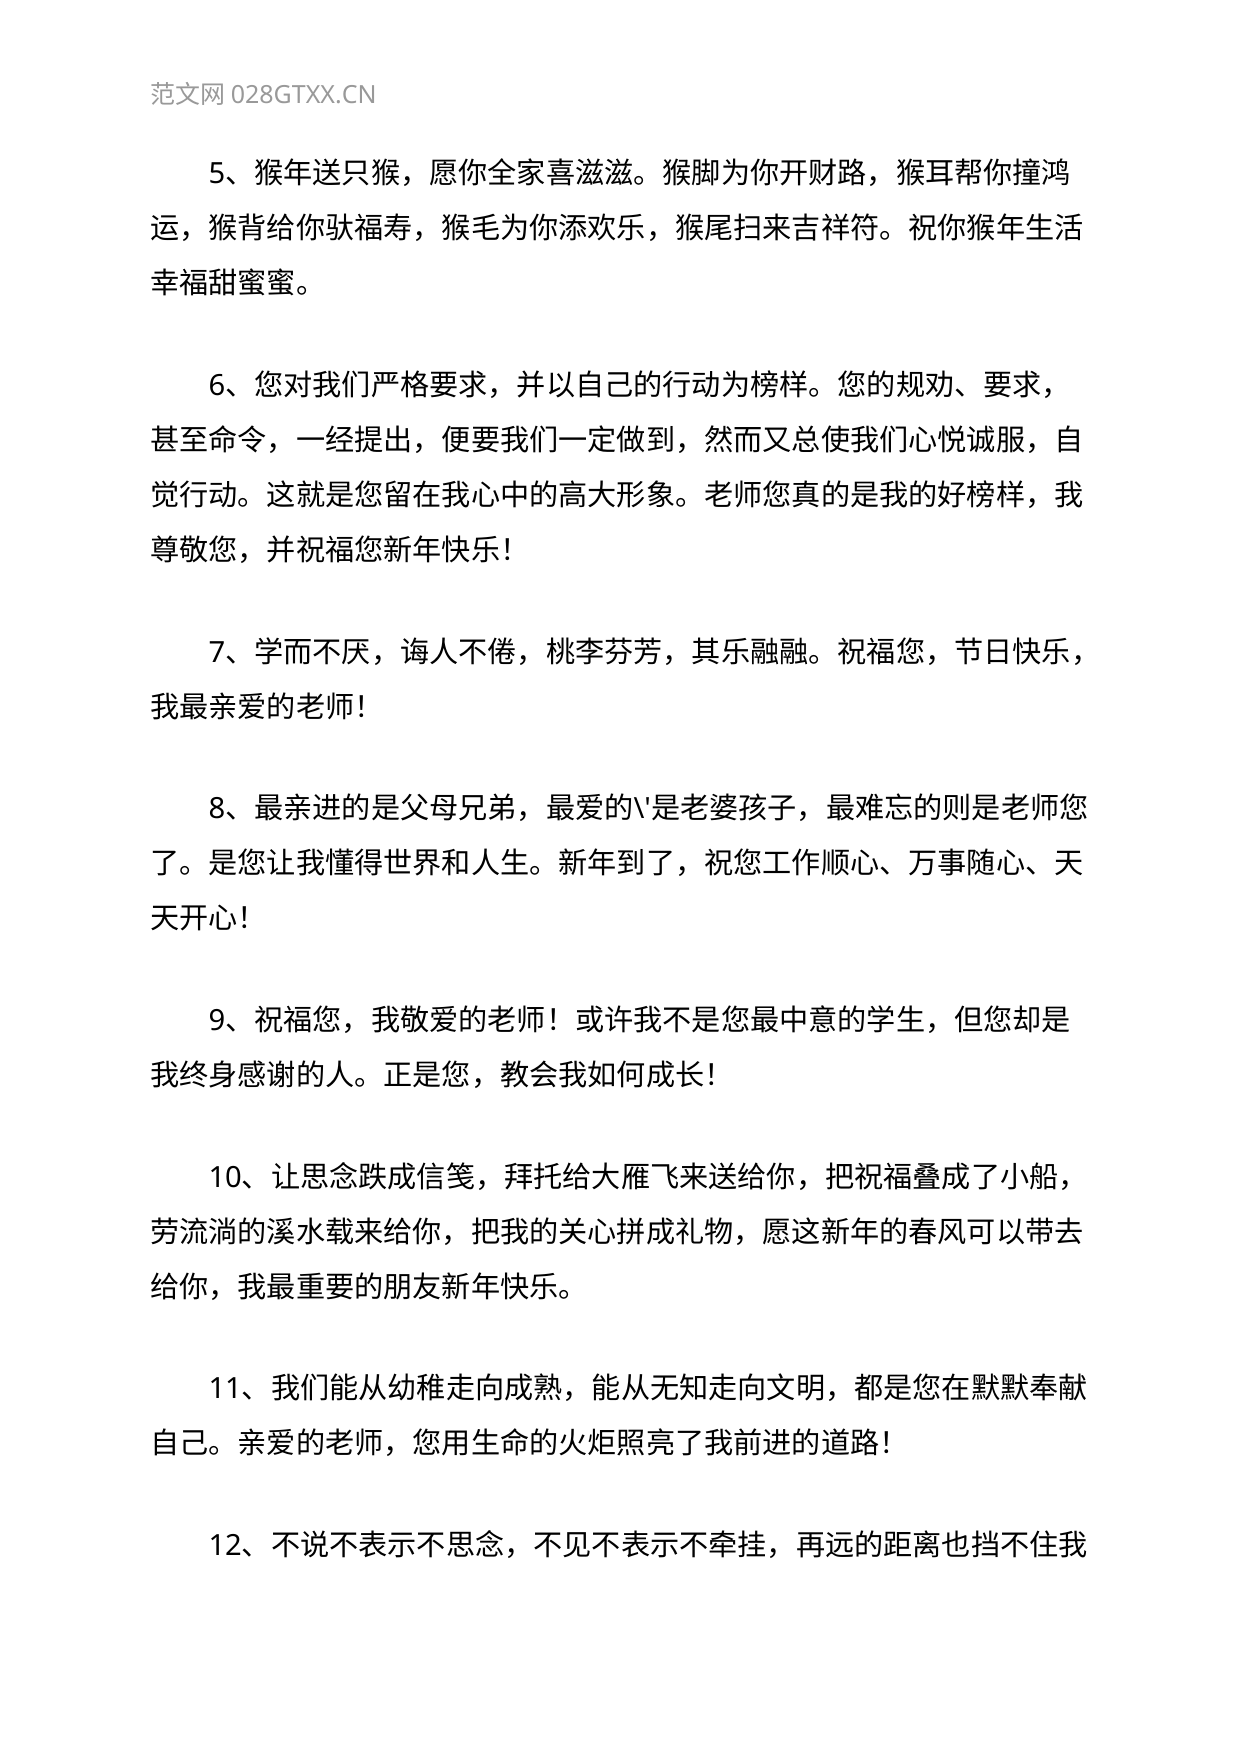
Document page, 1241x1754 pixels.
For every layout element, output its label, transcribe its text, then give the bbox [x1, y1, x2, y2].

text 10、让思念跌成信笺，拜托给大雁飞来送给你，把祝福叠成了小船，劳流淌的溪水载来给你，把我的关心拼成礼物，愿这新年的春风可以带去给你，我最重要的朋友新年快乐。 [150, 1153, 1090, 1306]
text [150, 1522, 1090, 1564]
text 6、您对我们严格要求，并以自己的行动为榜样。您的规劝、要求，甚至命令，一经提出，便要我们一定做到，然而又总使我们心悦诚服，自觉行动。这就是您留在我心中的高大形象。老师您真的是我的好榜样，我尊敬您，并祝福您新年快乐！ [150, 362, 1090, 569]
text 8、最亲进的是父母兄弟，最爱的\'是老婆孩子，最难忘的则是老师您了。是您让我懂得世界和人生。新年到了，祝您工作顺心、万事随心、天天开心！ [150, 785, 1090, 937]
text 9、祝福您，我敬爱的老师！或许我不是您最中意的学生，但您却是我终身感谢的人。正是您，教会我如何成长！ [150, 997, 1090, 1094]
text 7、学而不厌，诲人不倦，桃李芬芳，其乐融融。祝福您，节日快乐，我最亲爱的老师！ [150, 628, 1090, 726]
text 11、我们能从幼稚走向成熟，能从无知走向文明，都是您在默默奉献自己。亲爱的老师，您用生命的火炬照亮了我前进的道路！ [150, 1365, 1090, 1462]
text 5、猴年送只猴，愿你全家喜滋滋。猴脚为你开财路，猴耳帮你撞鸿运，猴背给你驮福寿，猴毛为你添欢乐，猴尾扫来吉祥符。祝你猴年生活幸福甜蜜蜜。 [150, 150, 1090, 302]
